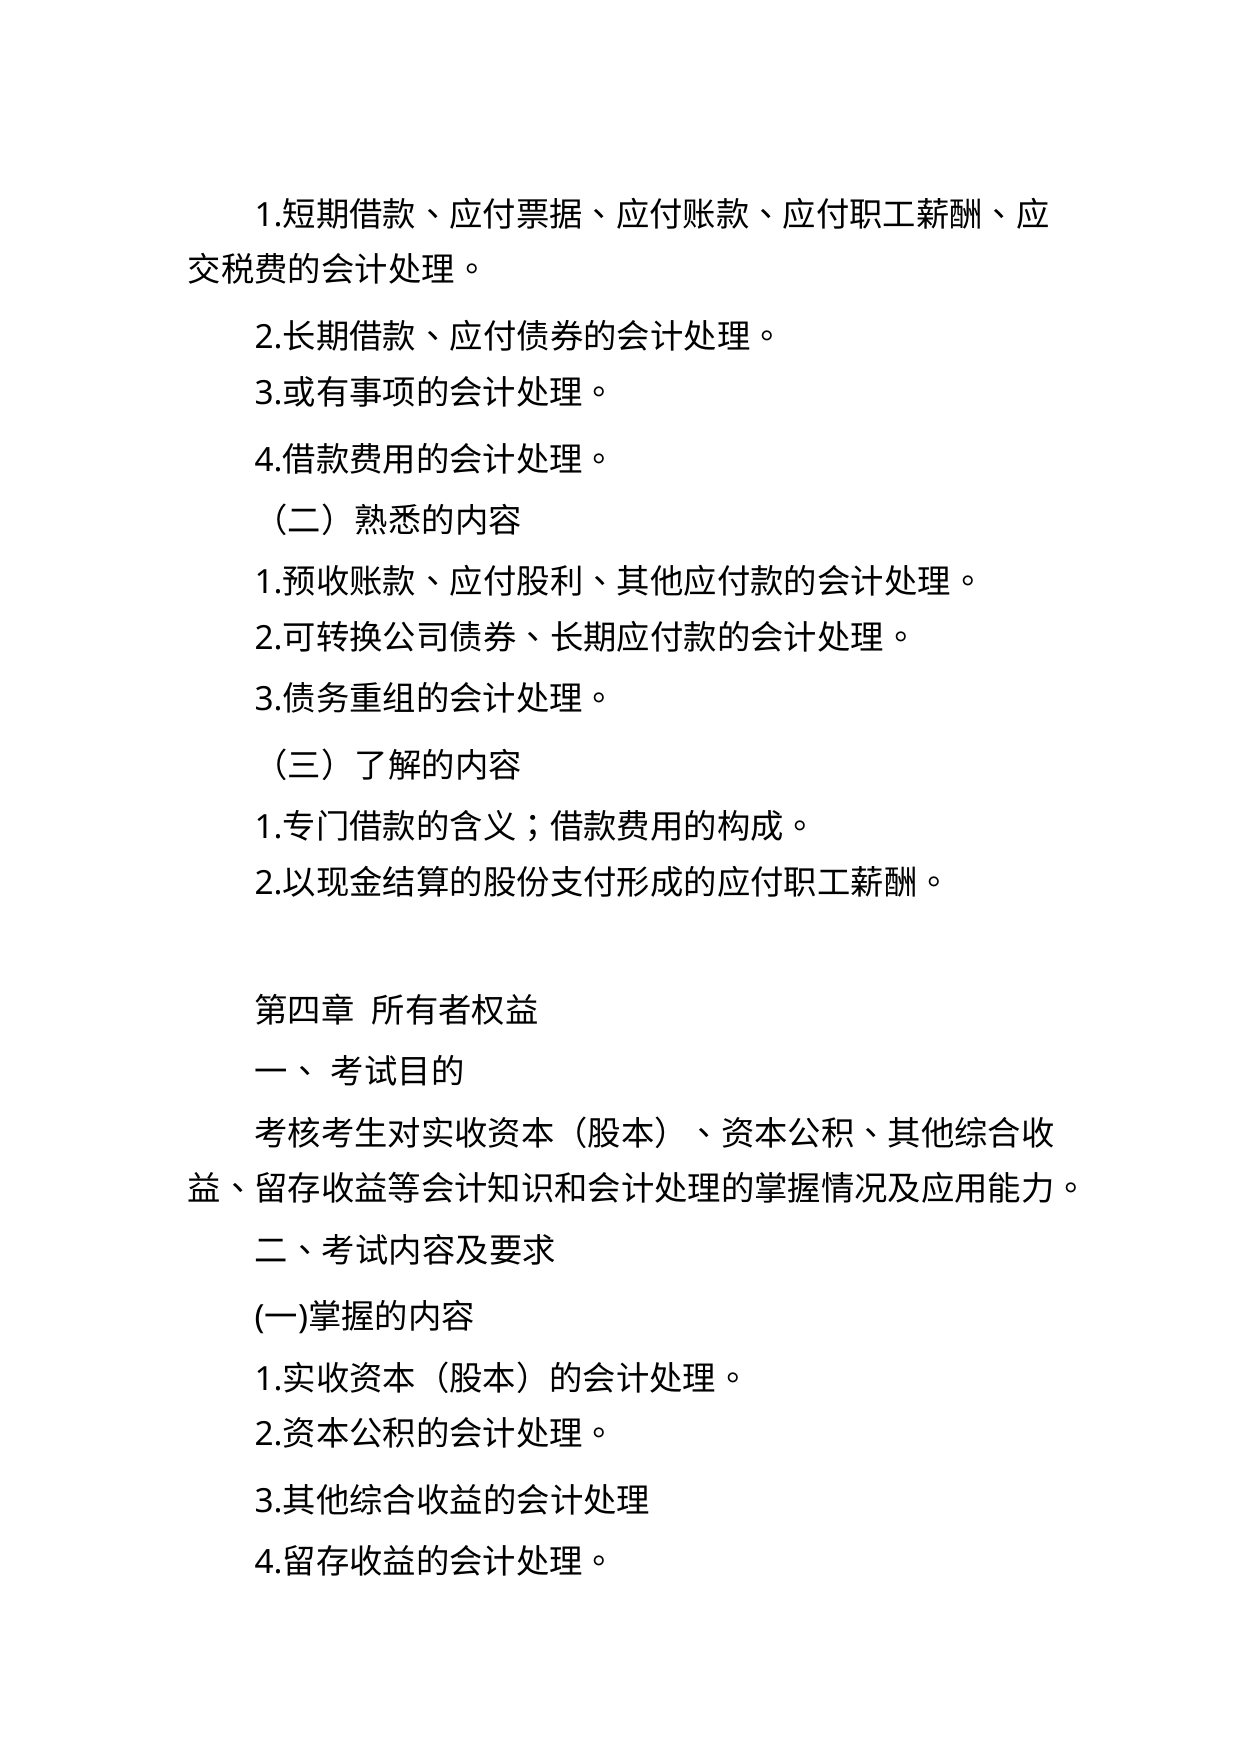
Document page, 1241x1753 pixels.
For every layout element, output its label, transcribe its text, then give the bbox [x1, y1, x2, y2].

text 2.可转换公司债券、长期应付款的会计处理。 [254, 600, 1097, 662]
text (一)掌握的内容 [254, 1302, 537, 1335]
text 1.专门借款的含义；借款费用的构成。 [254, 812, 1059, 845]
text 3.或有事项的会计处理。 [254, 355, 867, 417]
text 一、 考试目的 [254, 1057, 513, 1090]
text 2.长期借款、应付债券的会计处理。 [254, 322, 867, 355]
text 考核考生对实收资本（股本）、资本公积、其他综合收 [254, 1118, 1221, 1152]
text 1.短期借款、应付票据、应付账款、应付职工薪酬、应 [254, 199, 1183, 233]
text 2.资本公积的会计处理。 [254, 1397, 829, 1458]
text 4.借款费用的会计处理。 [254, 444, 676, 478]
text 1.实收资本（股本）的会计处理。 [254, 1363, 829, 1397]
text 二、考试内容及要求 [254, 1213, 1221, 1274]
text 益、留存收益等会计知识和会计处理的掌握情况及应用能力。 [187, 1152, 1221, 1213]
text 3.债务重组的会计处理。 [254, 662, 1097, 723]
text （二）熟悉的内容 [254, 506, 571, 539]
text 1.预收账款、应付股利、其他应付款的会计处理。 [254, 567, 1097, 600]
text 交税费的会计处理。 [187, 233, 1183, 294]
text 3.其他综合收益的会计处理 [254, 1486, 714, 1519]
text （三）了解的内容 [254, 751, 571, 784]
text 2.以现金结算的股份支付形成的应付职工薪酬。 [254, 845, 1059, 907]
text 第四章 所有者权益 [254, 996, 587, 1029]
text 4.留存收益的会计处理。 [254, 1547, 676, 1581]
